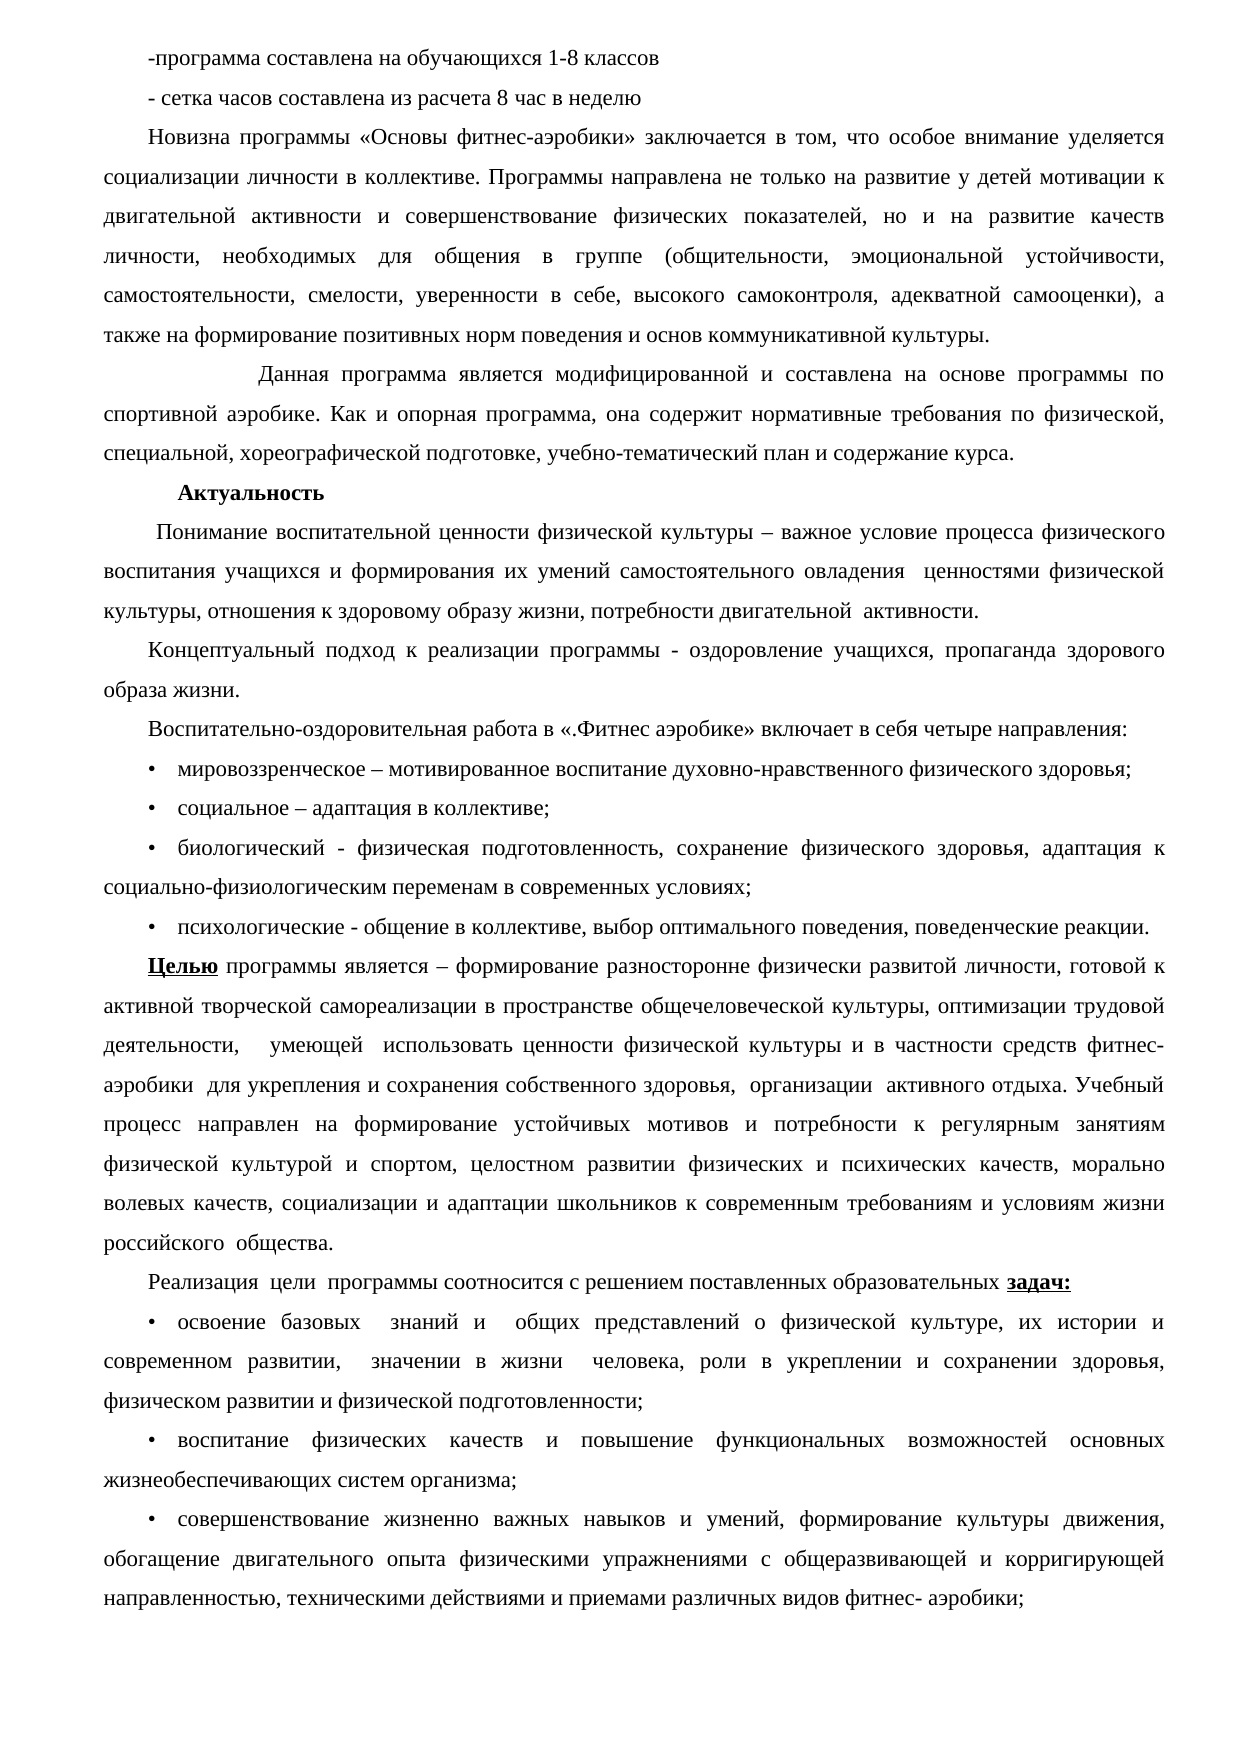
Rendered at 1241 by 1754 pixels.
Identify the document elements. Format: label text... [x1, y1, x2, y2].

text Данная программа является модифицированной и составлена на основе программы по спортивной аэробике. Как и опорная программа, она содержит нормативные требования по физической, специальной, хореографической подготовке, учебно-тематический план и содержание курса. [103, 360, 1167, 466]
text Реализация цели программы соотносится с решением поставленных образовательных задач: [103, 1268, 1167, 1294]
text Концептуальный подход к реализации программы - оздоровление учащихся, пропаганда здорового образа жизни. [103, 637, 1167, 702]
text • психологические - общение в коллективе, выбор оптимального поведения, поведенческие реакции. [103, 913, 1167, 939]
text Целью программы является – формирование разносторонне физически развитой личности, готовой к активной творческой самореализации в пространстве общечеловеческой культуры, оптимизации трудовой деятельности, умеющей использовать ценности физической культуры и в частности средств фитнес-аэробики для укрепления и сохранения собственного здоровья, организации активного отдыха. Учебный процесс направлен на формирование устойчивых мотивов и потребности к регулярным занятиям физической культурой и спортом, целостном развитии физических и психических качеств, морально волевых качеств, социализации и адаптации школьников к современным требованиям и условиям жизни российского общества. [103, 952, 1167, 1255]
list освоение базовых знаний и общих представлений о физической культуре, их истории и современном развитии, значении в жизни человека, роли в укреплении и сохранении здоровья, физическом развитии и физической подготовленности; [103, 1308, 1167, 1413]
text Воспитательно-оздоровительная работа в «.Фитнес аэробике» включает в себя четыре направления: [103, 716, 1167, 742]
text Актуальность [103, 479, 1167, 505]
text • мировоззренческое – мотивированное воспитание духовно-нравственного физического здоровья; [103, 755, 1167, 781]
list воспитание физических качеств и повышение функциональных возможностей основных жизнеобеспечивающих систем организма; [103, 1426, 1167, 1492]
text • биологический - физическая подготовленность, сохранение физического здоровья, адаптация к социально-физиологическим переменам в современных условиях; [103, 834, 1167, 900]
list совершенствование жизненно важных навыков и умений, формирование культуры движения, обогащение двигательного опыта физическими упражнениями с общеразвивающей и корригирующей направленностью, техническими действиями и приемами различных видов фитнес- аэробики; [103, 1505, 1167, 1610]
text Новизна программы «Основы фитнес-аэробики» заключается в том, что особое внимание уделяется социализации личности в коллективе. Программы направлена не только на развитие у детей мотивации к двигательной активности и совершенствование физических показателей, но и на развитие качеств личности, необходимых для общения в группе (общительности, эмоциональной устойчивости, самостоятельности, смелости, уверенности в себе, высокого самоконтроля, адекватной самооценки), а также на формирование позитивных норм поведения и основ коммуникативной культуры. [103, 123, 1167, 347]
text -программа составлена на обучающихся 1-8 классов [103, 44, 1167, 71]
text - сетка часов составлена из расчета 8 час в неделю [103, 84, 1167, 110]
text • социальное – адаптация в коллективе; [103, 794, 1167, 821]
text Понимание воспитательной ценности физической культуры – важное условие процесса физического воспитания учащихся и формирования их умений самостоятельного овладения ценностями физической культуры, отношения к здоровому образу жизни, потребности двигательной активности. [103, 518, 1167, 623]
